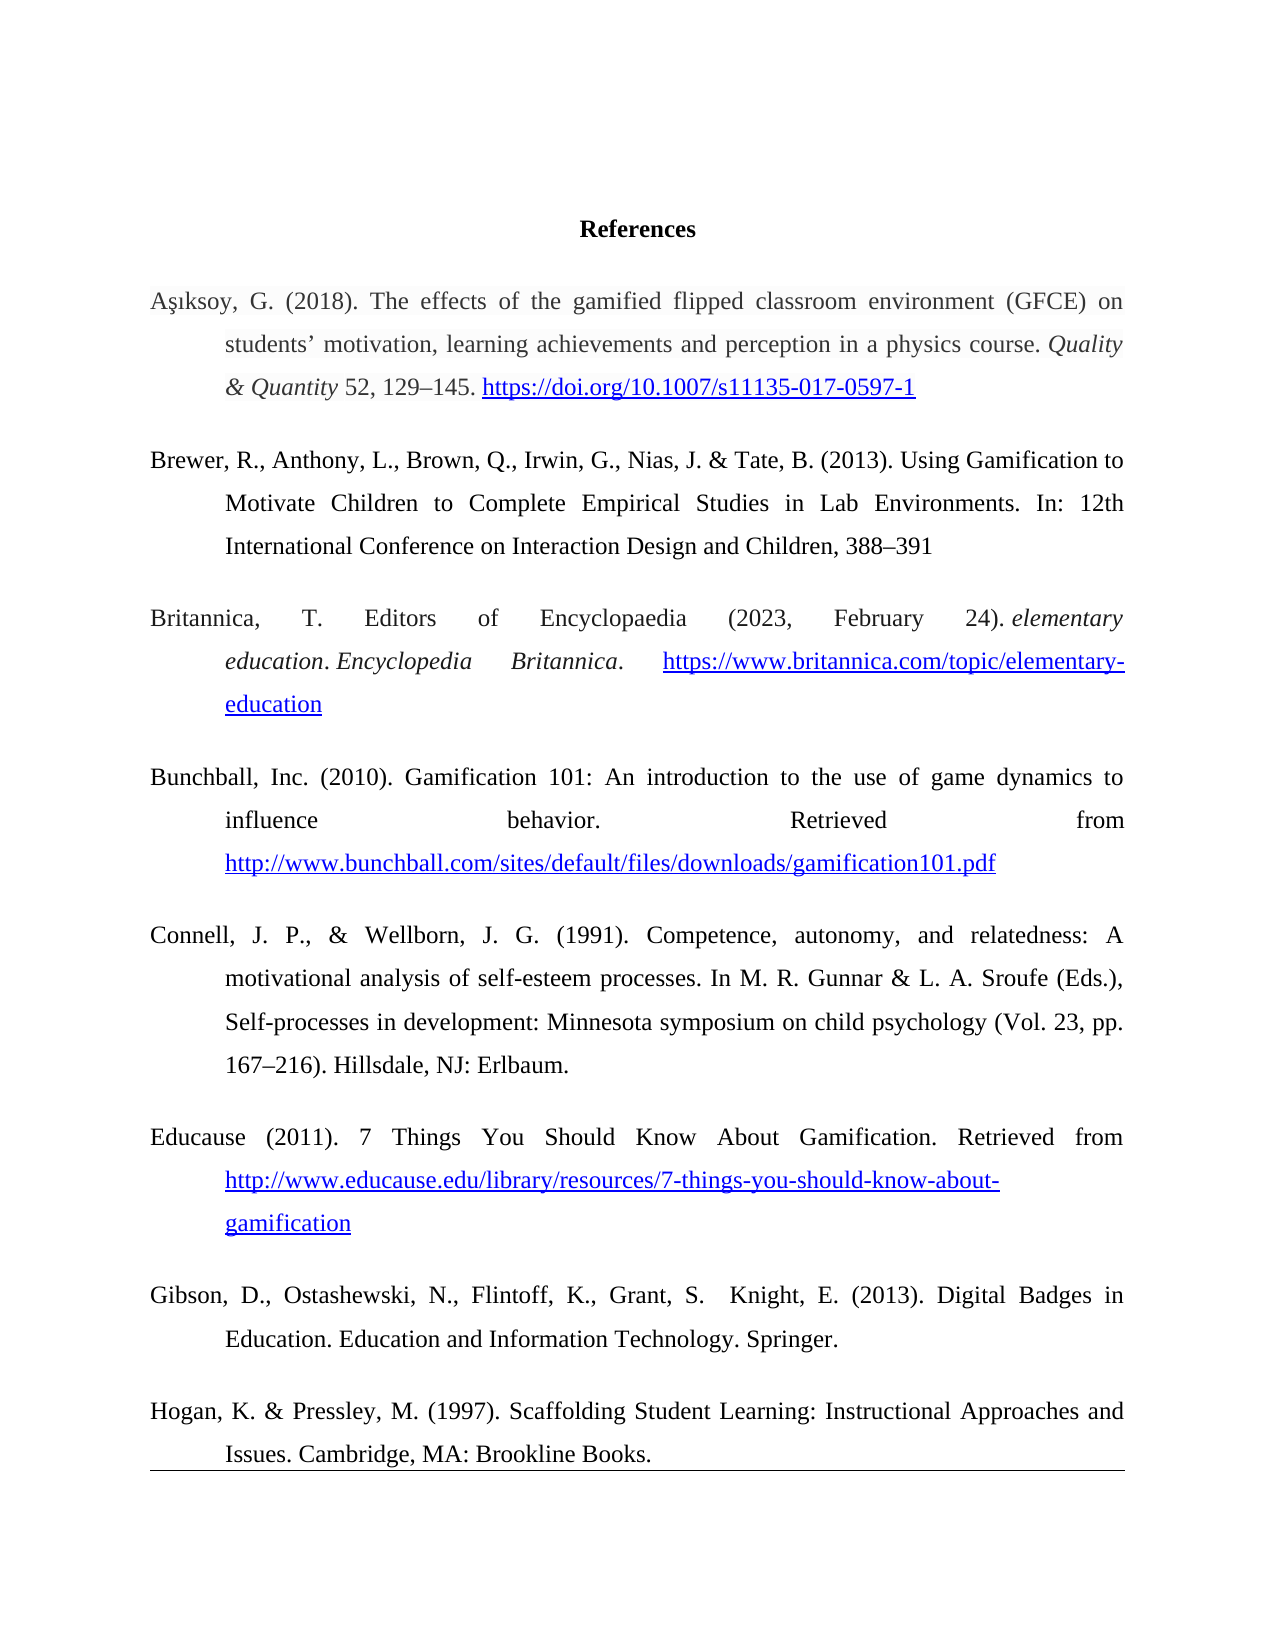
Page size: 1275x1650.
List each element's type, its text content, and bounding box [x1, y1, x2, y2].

text Brewer, R., Anthony, L., Brown, Q., Irwin, G., Nias, J. & Tate, B. (2013). Using Gamification to Motivate Children to Complete Empirical Studies in Lab Environments. In: 12th International Conference on Interaction Design and Children, 388–391 [150, 445, 1125, 560]
text Bunchball, Inc. (2010). Gamification 101: An introduction to the use of game dynamics to influence behavior. Retrieved from http://www.bunchball.com/sites/default/files/downloads/gamification101.pdf [150, 762, 1125, 877]
text Educause (2011). 7 Things You Should Know About Gamification. Retrieved from http://www.educause.edu/library/resources/7-things-you-should-know-about-gamification [150, 1122, 1125, 1237]
text Gibson, D., Ostashewski, N., Flintoff, K., Grant, S. Knight, E. (2013). Digital Badges in Education. Education and Information Technology. Springer. [150, 1281, 1125, 1352]
text Aşıksoy, G. (2018). The effects of the gamified flipped classroom environment (GFCE) on students’ motivation, learning achievements and perception in a physics course. Quality & Quantity 52, 129–145. https://doi.org/10.1007/s11135-017-0597-1 [150, 315, 1125, 401]
text Connell, J. P., & Wellborn, J. G. (1991). Competence, autonomy, and relatedness: A motivational analysis of self-esteem processes. In M. R. Gunnar & L. A. Sroufe (Eds.), Self-processes in development: Minnesota symposium on child psychology (Vol. 23, pp. 167–216). Hillsdale, NJ: Erlbaum. [150, 920, 1125, 1078]
text Britannica, T. Editors of Encyclopaedia (2023, February 24). elementary education. Encyclopedia Britannica. https://www.britannica.com/topic/elementary-education [150, 603, 1125, 718]
text Hogan, K. & Pressley, M. (1997). Scaffolding Student Learning: Instructional Approaches and Issues. Cambridge, MA: Brookline Books. [150, 1396, 1125, 1470]
text References [150, 214, 1125, 243]
